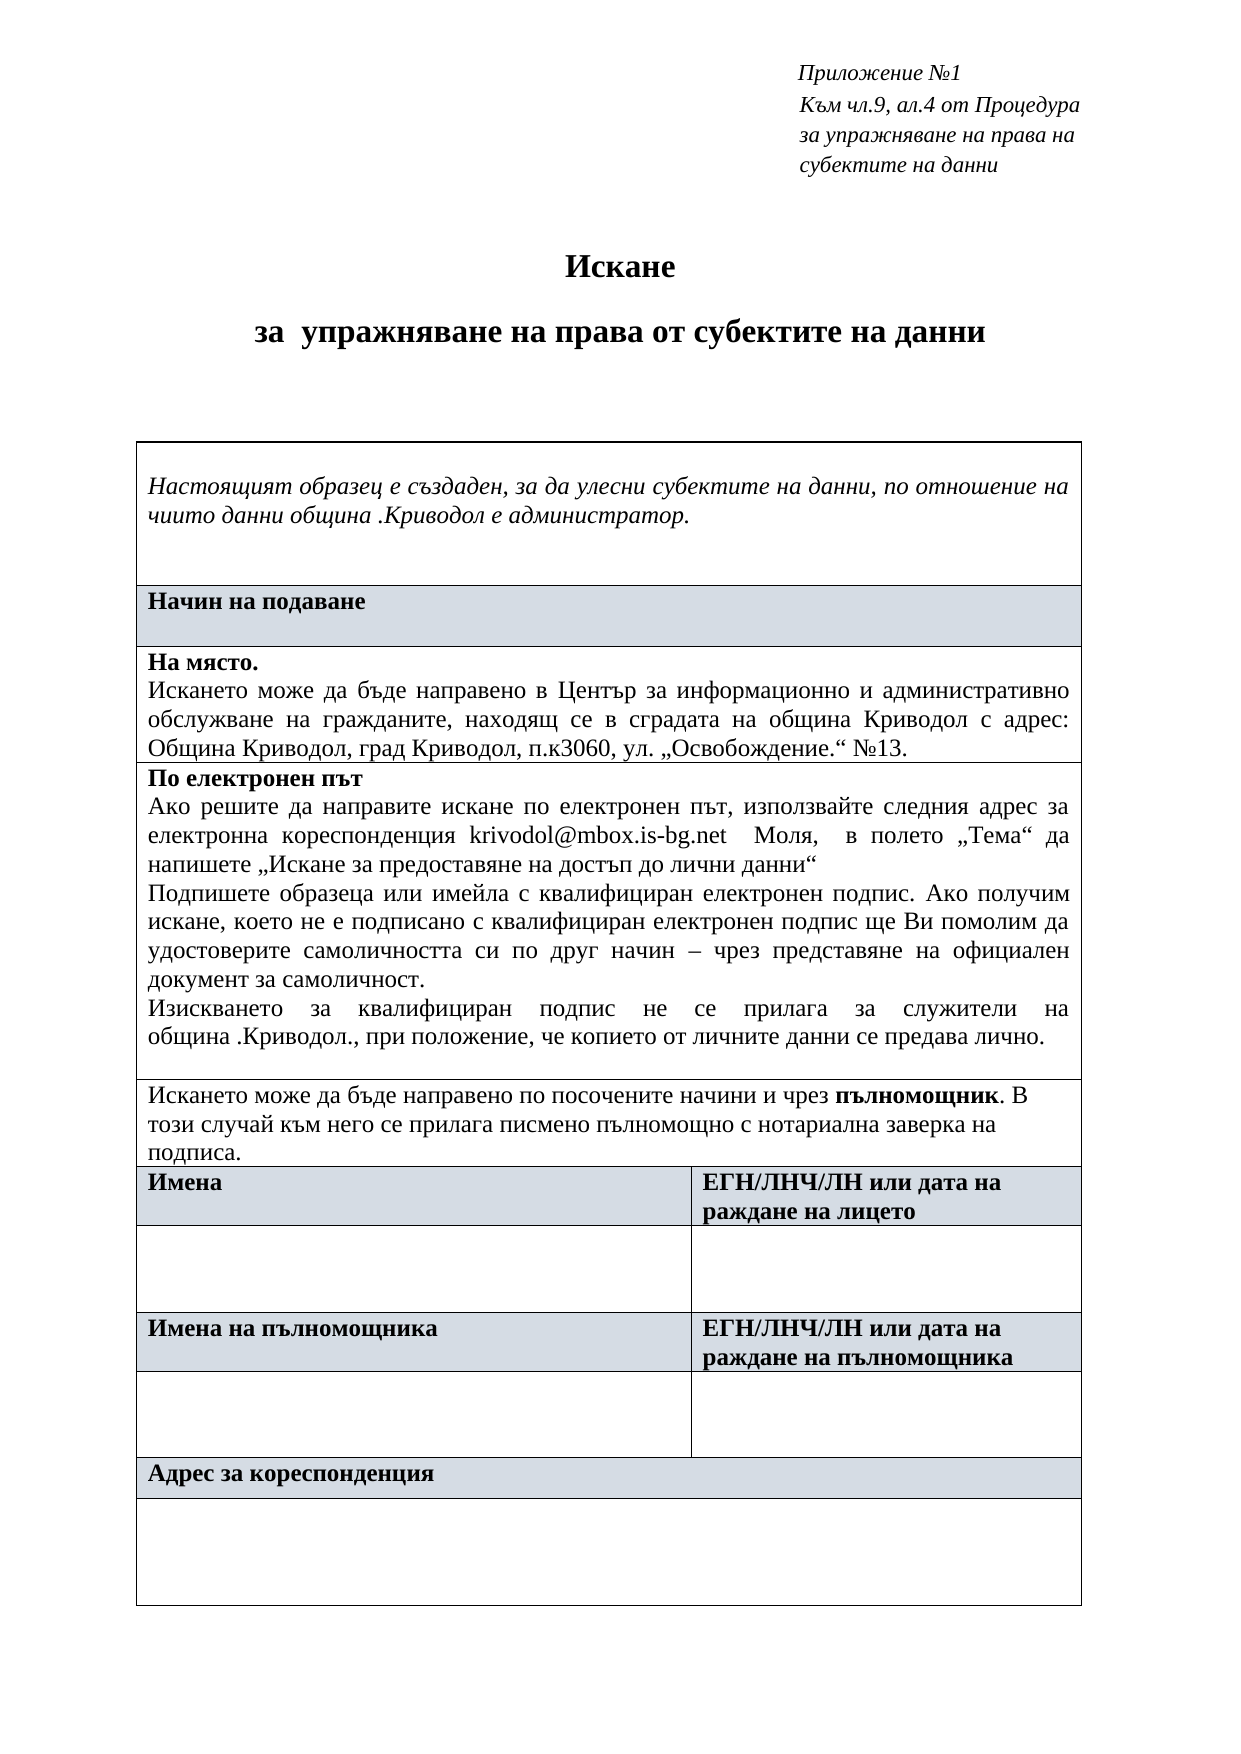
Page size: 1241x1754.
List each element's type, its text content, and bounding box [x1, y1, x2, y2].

table_cell [692, 1372, 1081, 1457]
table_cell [137, 1499, 1081, 1605]
text за упражняване на права на [148, 121, 1093, 148]
table_cell Адрес за кореспонденция [137, 1458, 1081, 1498]
table_header Настоящият образец е създаден, за да улесни субектите на данни, по отношение на чиито данни община .Криводол е администратор. [137, 443, 1081, 585]
table_cell По електронен път Ако решите да направите искане по електронен път, използвайте следния адрес за електронна кореспонденция krivodol@mbox.is-bg.net Моля, в полето „Тема“ да напишете „Искане за предоставяне на достъп до лични данни“ Подпишете образеца или имейла с квалифициран електронен подпис. Ако получим искане, което не е подписано с квалифициран електронен подпис ще Ви помолим да удостоверите самоличността си по друг начин – чрез представяне на официален документ за самоличност. Изискването за квалифициран подпис не се прилага за служители на община .Криводол., при положение, че копието от личните данни се предава лично. [137, 763, 1081, 1079]
table_cell [137, 1226, 691, 1312]
text субектите на данни [148, 152, 1093, 178]
table_cell [692, 1226, 1081, 1312]
text Към чл.9, ал.4 от Процедура [148, 91, 1093, 117]
table_cell [137, 1372, 691, 1457]
text Приложение №1 [148, 59, 1093, 85]
table_cell ЕГН/ЛНЧ/ЛН или дата на раждане на пълномощника [692, 1313, 1081, 1371]
table_cell На място. Искането може да бъде направено в Център за информационно и административно обслужване на гражданите, находящ се в сградата на община Криводол с адрес: Община Криводол, град Криводол, п.к3060, ул. „Освобождение.“ №13. [137, 647, 1081, 762]
text Искане [148, 247, 1093, 285]
table_cell Имена [137, 1167, 691, 1225]
table_cell Начин на подаване [137, 586, 1081, 646]
table_cell Искането може да бъде направено по посочените начини и чрез пълномощник. В този случай към него се прилага писмено пълномощно с нотариална заверка на подписа. [137, 1080, 1081, 1166]
text за упражняване на права от субектите на данни [148, 312, 1093, 350]
table_cell Имена на пълномощника [137, 1313, 691, 1371]
table_cell ЕГН/ЛНЧ/ЛН или дата на раждане на лицето [692, 1167, 1081, 1225]
